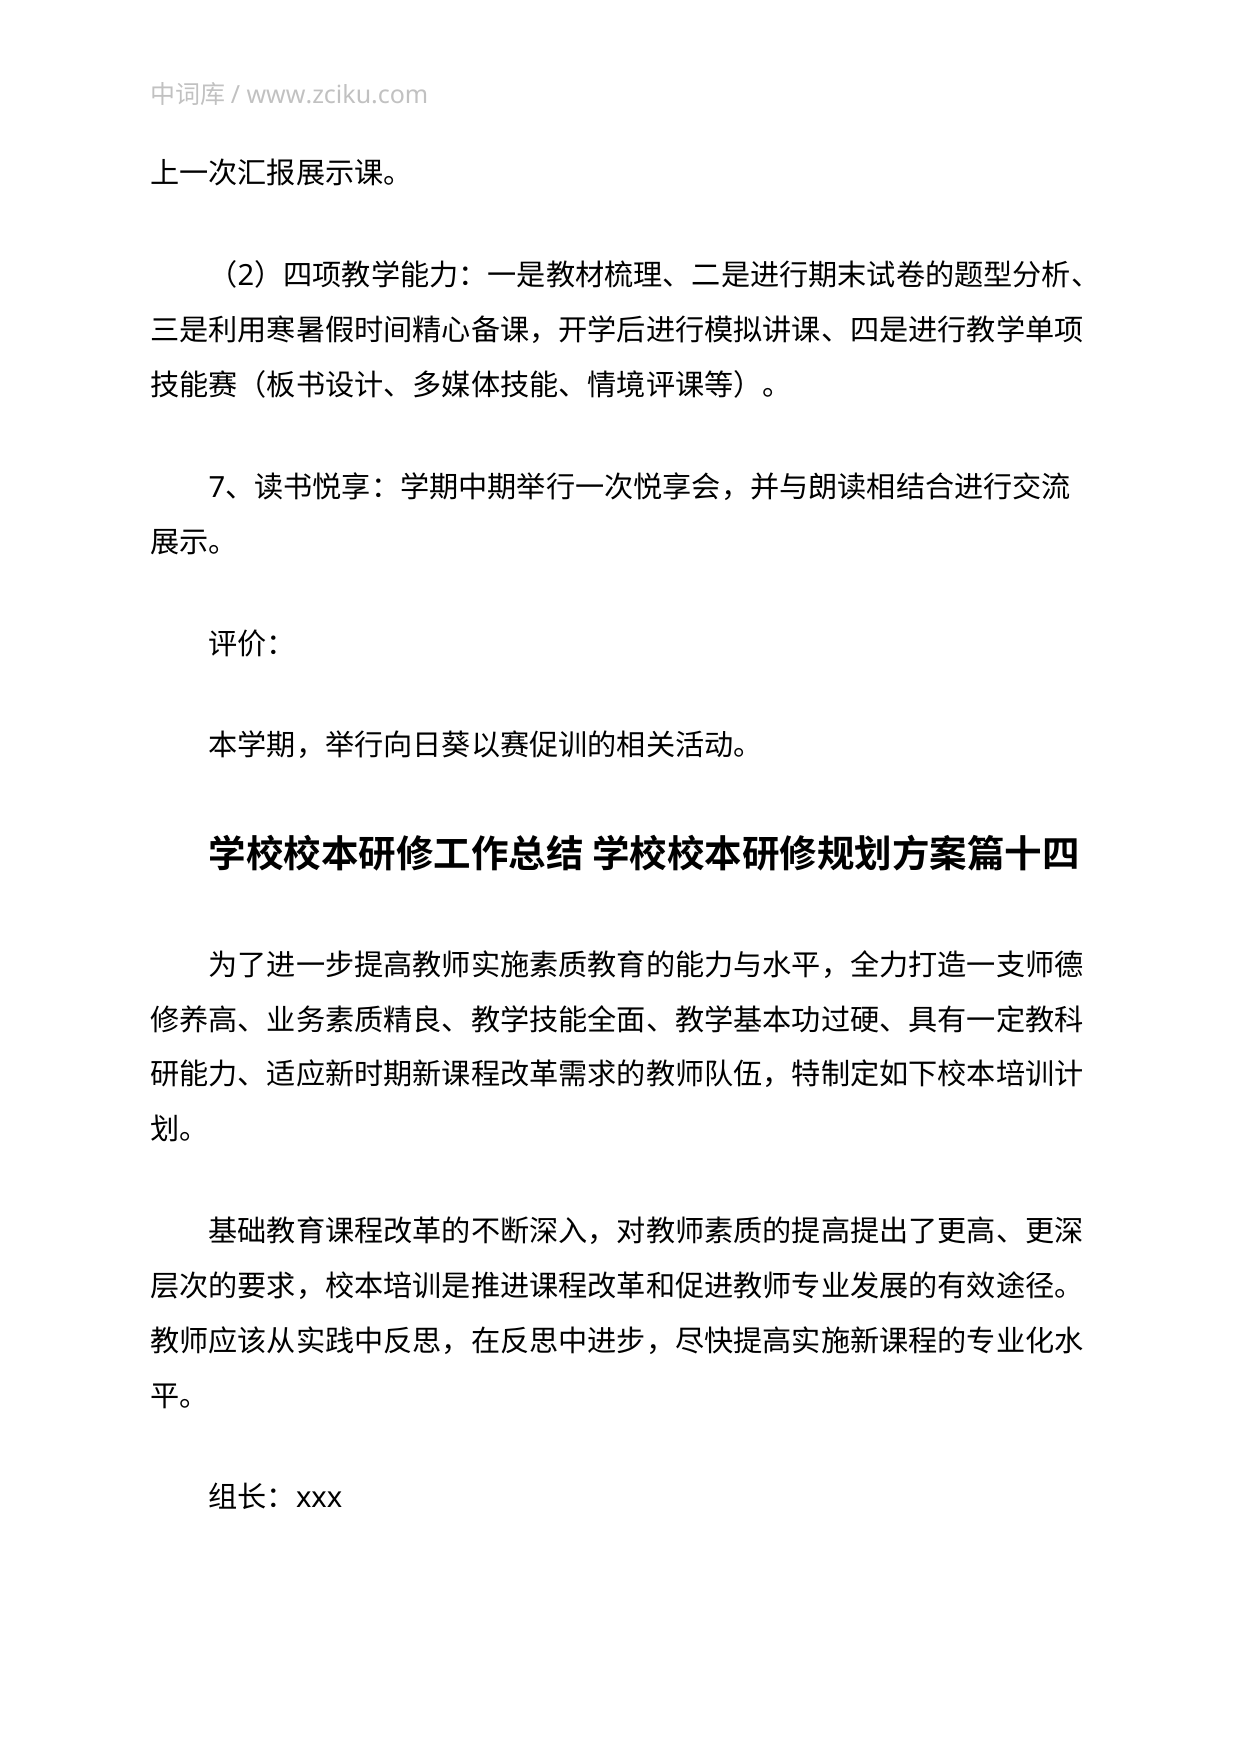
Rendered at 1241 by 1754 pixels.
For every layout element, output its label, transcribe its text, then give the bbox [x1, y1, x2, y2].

text 7、读书悦享：学期中期举行一次悦享会，并与朗读相结合进行交流展示。 [150, 463, 1090, 561]
text 学校校本研修工作总结 学校校本研修规划方案篇十四 [150, 824, 1090, 878]
text 基础教育课程改革的不断深入，对教师素质的提高提出了更高、更深层次的要求，校本培训是推进课程改革和促进教师专业发展的有效途径。教师应该从实践中反思，在反思中进步，尽快提高实施新课程的专业化水平。 [150, 1208, 1090, 1414]
text 组长：xxx [150, 1474, 1090, 1516]
text （2）四项教学能力：一是教材梳理、二是进行期末试卷的题型分析、三是利用寒暑假时间精心备课，开学后进行模拟讲课、四是进行教学单项技能赛（板书设计、多媒体技能、情境评课等）。 [150, 252, 1090, 404]
text 评价： [150, 620, 1090, 662]
text 为了进一步提高教师实施素质教育的能力与水平，全力打造一支师德修养高、业务素质精良、教学技能全面、教学基本功过硬、具有一定教科研能力、适应新时期新课程改革需求的教师队伍，特制定如下校本培训计划。 [150, 941, 1090, 1148]
text 本学期，举行向日葵以赛促训的相关活动。 [150, 722, 1090, 764]
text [150, 150, 1090, 192]
